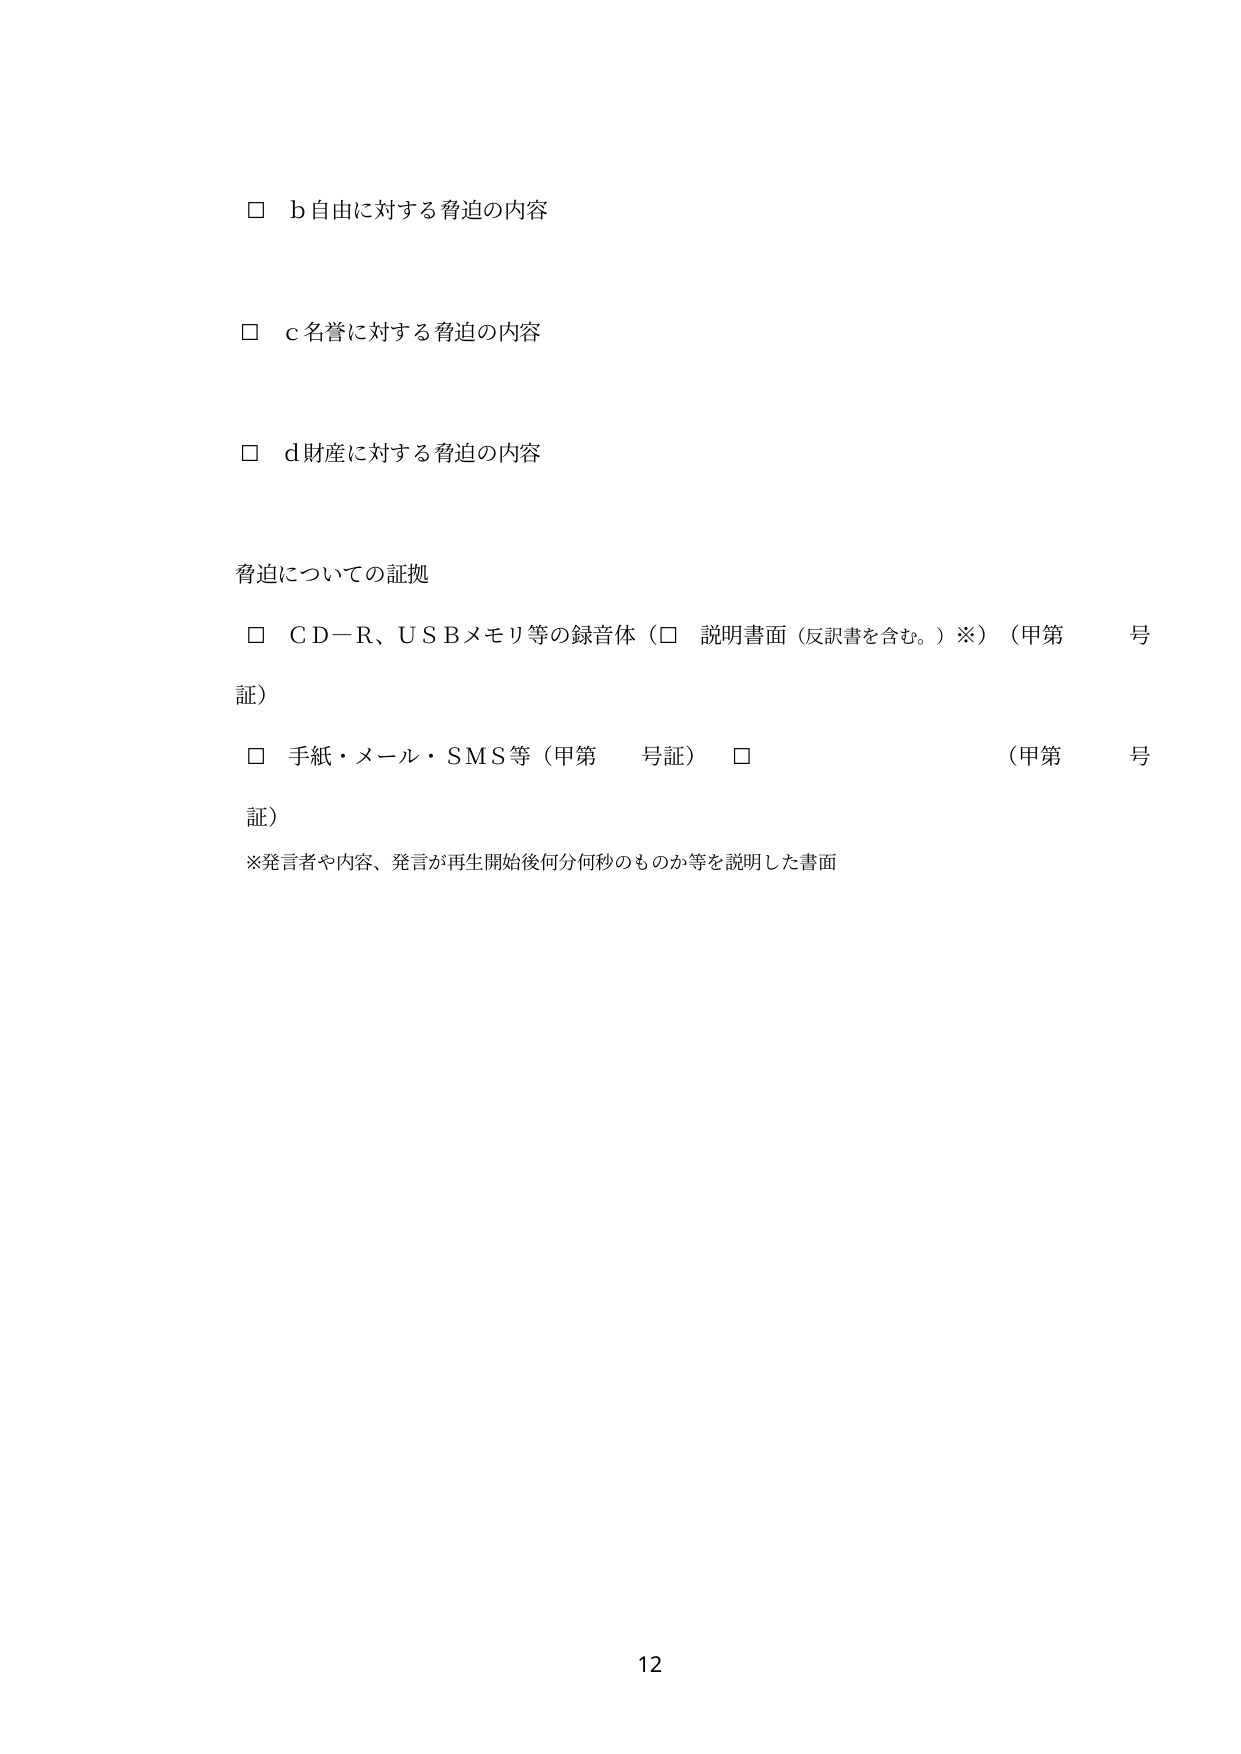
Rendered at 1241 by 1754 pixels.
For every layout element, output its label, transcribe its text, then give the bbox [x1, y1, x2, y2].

text ※発言者や内容、発言が再生開始後何分何秒のものか等を説明した書面 [246, 846, 1152, 876]
text ｄ財産に対する脅迫の内容 [148, 421, 1152, 482]
text ＣＤ―Ｒ、ＵＳＢメモリ等の録音体（ 説明書面（反訳書を含む。）※）（甲第 号証） [235, 603, 1152, 724]
text 手紙・メール・ＳＭＳ等（甲第 号証） （甲第 号証） [246, 724, 1152, 846]
text ｂ自由に対する脅迫の内容 [148, 179, 1152, 239]
text ｃ名誉に対する脅迫の内容 [148, 300, 1152, 361]
text 脅迫についての証拠 [148, 543, 1152, 603]
